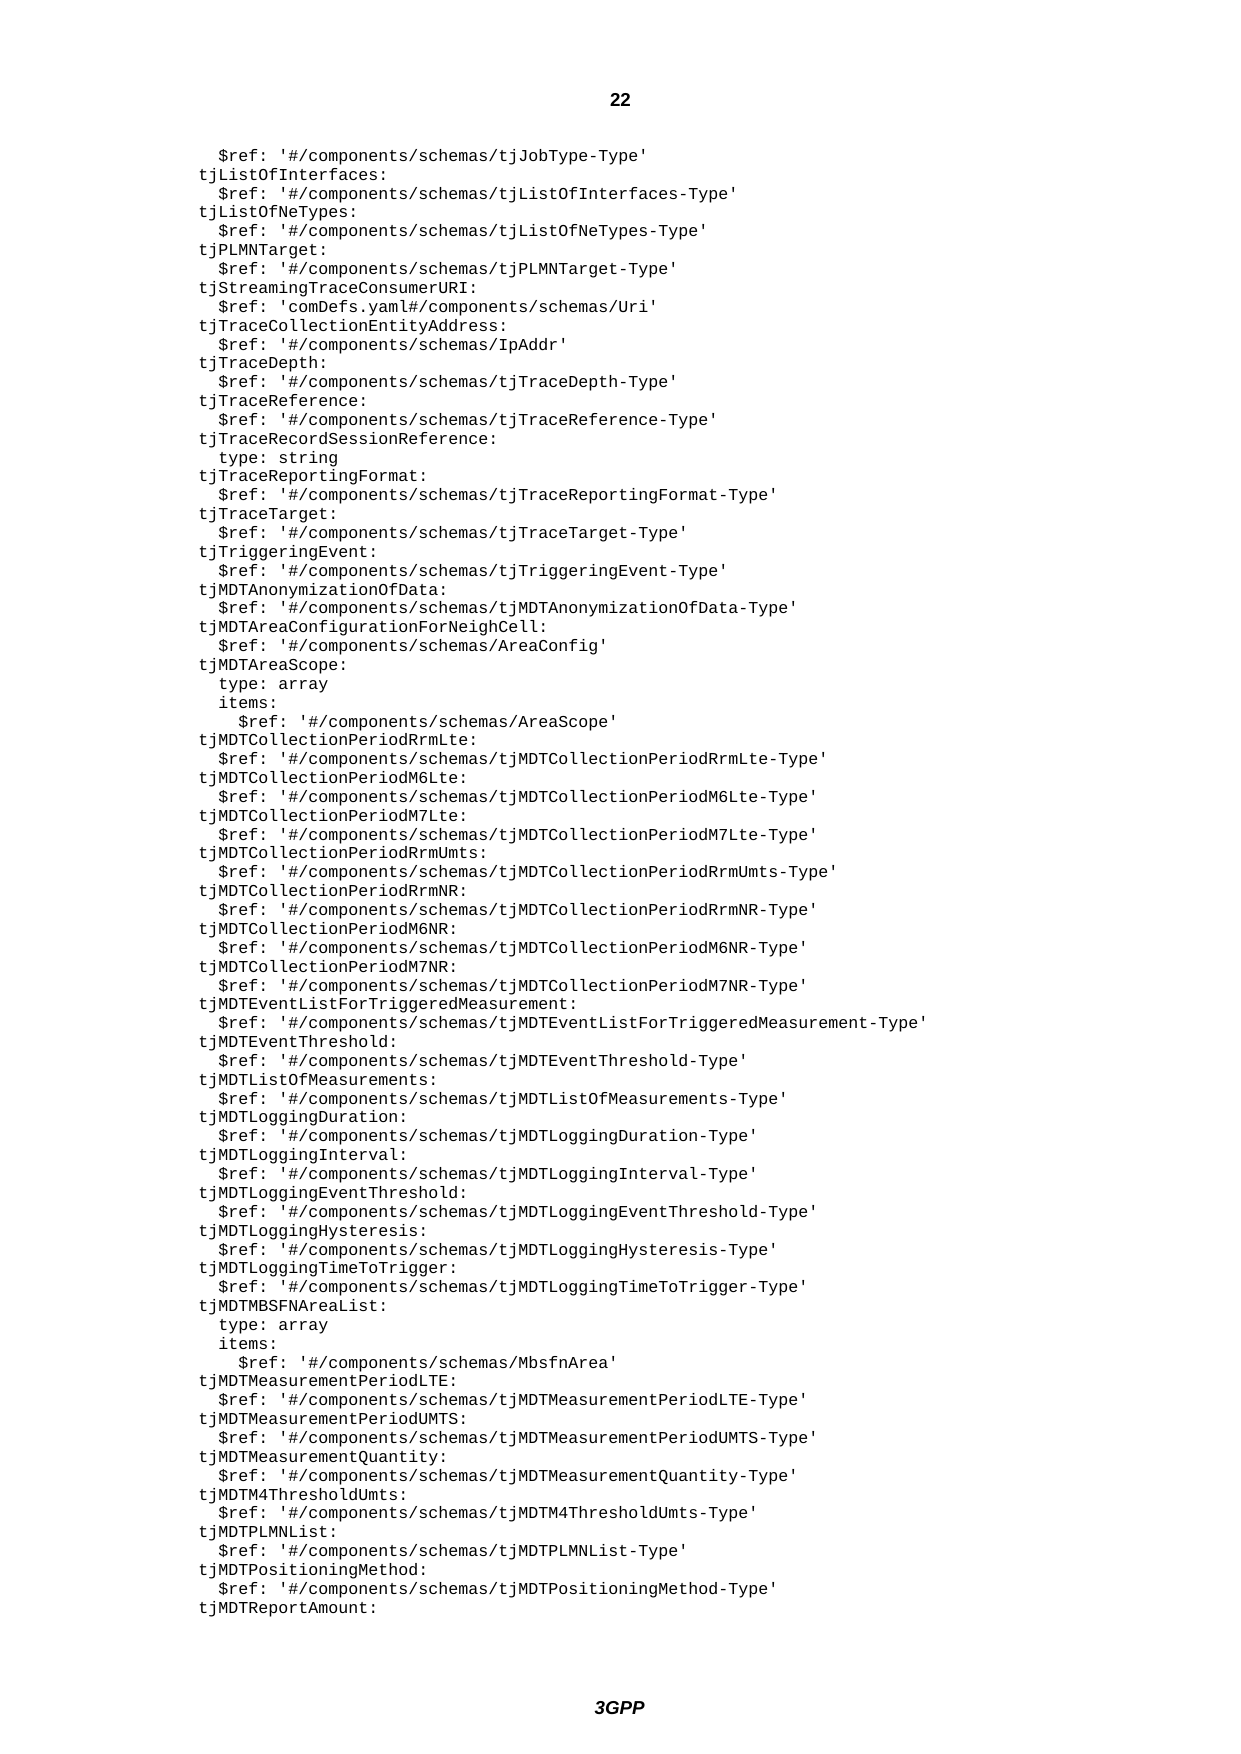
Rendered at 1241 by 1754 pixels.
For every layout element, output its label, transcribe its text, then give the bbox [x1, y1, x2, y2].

text $ref: '#/components/schemas/tjMDTEventThreshold-Type' [118, 1052, 1122, 1071]
text $ref: '#/components/schemas/tjListOfInterfaces-Type' [118, 185, 1122, 204]
text items: [118, 694, 1122, 713]
text $ref: '#/components/schemas/tjMDTLoggingTimeToTrigger-Type' [118, 1279, 1122, 1298]
text type: string [118, 449, 1122, 468]
text tjMDTPositioningMethod: [118, 1562, 1122, 1580]
text $ref: '#/components/schemas/tjMDTMeasurementPeriodUMTS-Type' [118, 1429, 1122, 1448]
text tjStreamingTraceConsumerURI: [118, 279, 1122, 298]
text tjMDTListOfMeasurements: [118, 1071, 1122, 1090]
text $ref: '#/components/schemas/tjMDTLoggingHysteresis-Type' [118, 1241, 1122, 1260]
text $ref: '#/components/schemas/tjTraceDepth-Type' [118, 374, 1122, 393]
text tjMDTEventListForTriggeredMeasurement: [118, 996, 1122, 1015]
text tjPLMNTarget: [118, 242, 1122, 261]
text $ref: '#/components/schemas/tjMDTCollectionPeriodRrmLte-Type' [118, 751, 1122, 770]
text tjMDTMeasurementPeriodLTE: [118, 1373, 1122, 1392]
text tjMDTCollectionPeriodRrmLte: [118, 732, 1122, 751]
text tjMDTLoggingTimeToTrigger: [118, 1260, 1122, 1279]
text $ref: '#/components/schemas/tjTraceReportingFormat-Type' [118, 487, 1122, 506]
text type: array [118, 675, 1122, 694]
text tjMDTCollectionPeriodM7Lte: [118, 807, 1122, 826]
text $ref: '#/components/schemas/tjPLMNTarget-Type' [118, 261, 1122, 279]
text tjTraceReportingFormat: [118, 468, 1122, 487]
text items: [118, 1335, 1122, 1354]
text $ref: '#/components/schemas/AreaScope' [118, 713, 1122, 732]
text $ref: '#/components/schemas/tjMDTCollectionPeriodRrmUmts-Type' [118, 864, 1122, 883]
text tjMDTLoggingInterval: [118, 1147, 1122, 1166]
text $ref: '#/components/schemas/tjMDTMeasurementPeriodLTE-Type' [118, 1392, 1122, 1411]
text $ref: '#/components/schemas/tjMDTAnonymizationOfData-Type' [118, 600, 1122, 619]
text tjMDTPLMNList: [118, 1524, 1122, 1543]
text $ref: '#/components/schemas/tjTraceTarget-Type' [118, 524, 1122, 543]
text tjMDTCollectionPeriodM6Lte: [118, 770, 1122, 788]
text $ref: '#/components/schemas/MbsfnArea' [118, 1354, 1122, 1373]
text tjMDTCollectionPeriodM7NR: [118, 958, 1122, 977]
text $ref: 'comDefs.yaml#/components/schemas/Uri' [118, 298, 1122, 317]
text $ref: '#/components/schemas/tjMDTEventListForTriggeredMeasurement-Type' [118, 1015, 1122, 1034]
text $ref: '#/components/schemas/tjJobType-Type' [118, 147, 1122, 166]
text $ref: '#/components/schemas/tjMDTLoggingInterval-Type' [118, 1166, 1122, 1184]
text tjMDTEventThreshold: [118, 1034, 1122, 1052]
text tjListOfInterfaces: [118, 166, 1122, 185]
text type: array [118, 1316, 1122, 1335]
text $ref: '#/components/schemas/tjMDTLoggingEventThreshold-Type' [118, 1203, 1122, 1222]
text $ref: '#/components/schemas/IpAddr' [118, 336, 1122, 355]
text $ref: '#/components/schemas/tjMDTCollectionPeriodM7Lte-Type' [118, 826, 1122, 845]
text $ref: '#/components/schemas/AreaConfig' [118, 638, 1122, 657]
text $ref: '#/components/schemas/tjMDTListOfMeasurements-Type' [118, 1090, 1122, 1109]
text $ref: '#/components/schemas/tjMDTCollectionPeriodM7NR-Type' [118, 977, 1122, 996]
text tjMDTCollectionPeriodRrmUmts: [118, 845, 1122, 864]
text tjMDTM4ThresholdUmts: [118, 1486, 1122, 1505]
text tjMDTAnonymizationOfData: [118, 581, 1122, 600]
text tjMDTCollectionPeriodM6NR: [118, 921, 1122, 939]
text tjMDTLoggingDuration: [118, 1109, 1122, 1128]
text $ref: '#/components/schemas/tjTraceReference-Type' [118, 411, 1122, 430]
text $ref: '#/components/schemas/tjMDTM4ThresholdUmts-Type' [118, 1505, 1122, 1524]
text tjTraceCollectionEntityAddress: [118, 317, 1122, 336]
text $ref: '#/components/schemas/tjMDTCollectionPeriodM6NR-Type' [118, 939, 1122, 958]
text tjTraceDepth: [118, 355, 1122, 374]
text tjTraceReference: [118, 393, 1122, 411]
text $ref: '#/components/schemas/tjTriggeringEvent-Type' [118, 562, 1122, 581]
text $ref: '#/components/schemas/tjListOfNeTypes-Type' [118, 223, 1122, 242]
text $ref: '#/components/schemas/tjMDTPositioningMethod-Type' [118, 1580, 1122, 1599]
text tjMDTMeasurementQuantity: [118, 1448, 1122, 1467]
text $ref: '#/components/schemas/tjMDTCollectionPeriodM6Lte-Type' [118, 788, 1122, 807]
text tjMDTCollectionPeriodRrmNR: [118, 883, 1122, 902]
text tjTraceRecordSessionReference: [118, 430, 1122, 449]
text tjMDTAreaScope: [118, 657, 1122, 675]
text $ref: '#/components/schemas/tjMDTMeasurementQuantity-Type' [118, 1467, 1122, 1486]
text tjMDTLoggingEventThreshold: [118, 1184, 1122, 1203]
text tjMDTAreaConfigurationForNeighCell: [118, 619, 1122, 638]
text tjMDTReportAmount: [118, 1599, 1122, 1618]
text tjMDTMeasurementPeriodUMTS: [118, 1411, 1122, 1429]
text $ref: '#/components/schemas/tjMDTLoggingDuration-Type' [118, 1128, 1122, 1147]
text $ref: '#/components/schemas/tjMDTPLMNList-Type' [118, 1543, 1122, 1562]
text tjTraceTarget: [118, 506, 1122, 524]
text tjMDTLoggingHysteresis: [118, 1222, 1122, 1241]
text tjMDTMBSFNAreaList: [118, 1298, 1122, 1316]
text tjTriggeringEvent: [118, 543, 1122, 562]
text $ref: '#/components/schemas/tjMDTCollectionPeriodRrmNR-Type' [118, 902, 1122, 921]
text tjListOfNeTypes: [118, 204, 1122, 223]
